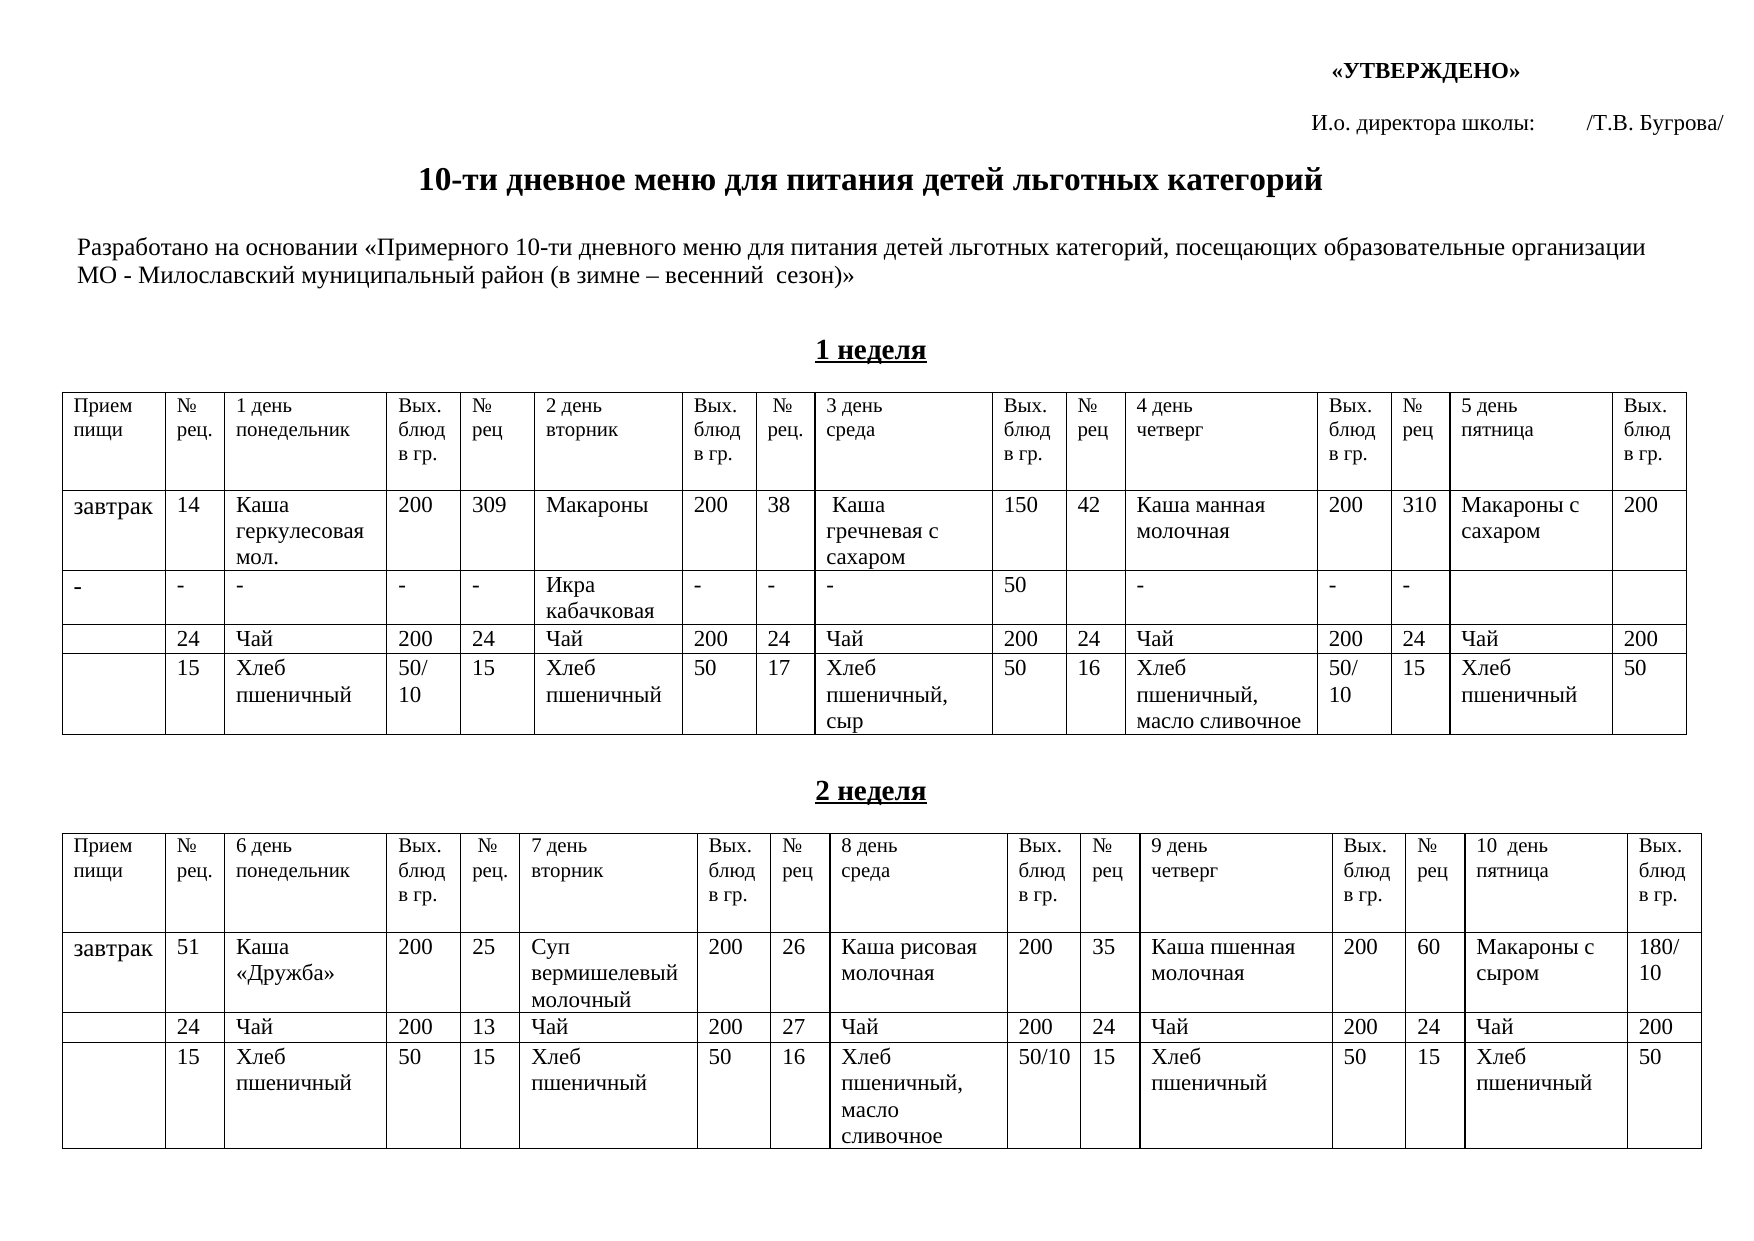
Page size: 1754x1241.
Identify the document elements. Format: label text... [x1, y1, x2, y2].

table_header 1 день понедельник [225, 393, 386, 490]
table_cell 27 [771, 1013, 829, 1042]
table_cell [1067, 571, 1125, 623]
table_header № рец. [166, 834, 224, 932]
table_cell 200 [387, 933, 460, 1012]
table_header Вых. блюд в гр. [993, 393, 1066, 490]
table_cell 200 [387, 491, 460, 570]
table_cell 200 [993, 625, 1066, 653]
table_cell 180/ 10 [1628, 933, 1701, 1012]
table_cell 200 [698, 1013, 770, 1042]
table_cell 200 [387, 625, 460, 653]
table_cell Чай [831, 1013, 1007, 1042]
table_cell Хлеб пшеничный [225, 1043, 386, 1148]
table_header Прием пищи [63, 393, 165, 490]
table_header Вых. блюд в гр. [1333, 834, 1405, 932]
table_cell 309 [461, 491, 534, 570]
table_cell Хлеб пшеничный [520, 1043, 697, 1148]
table_cell Хлеб пшеничный, сыр [816, 654, 992, 733]
table_cell 50 [1333, 1043, 1405, 1148]
table_cell Макароны с сыром [1466, 933, 1627, 1012]
table_cell Чай [520, 1013, 697, 1042]
table_cell Каша геркулесовая мол. [225, 491, 386, 570]
table_cell Хлеб пшеничный, масло сливочное [1126, 654, 1317, 733]
table_header № рец. [166, 393, 224, 490]
table_cell [63, 654, 165, 733]
table_header № рец [1392, 393, 1449, 490]
table_cell 15 [1392, 654, 1449, 733]
table_cell Чай [1451, 625, 1612, 653]
table_cell 24 [461, 625, 534, 653]
table_cell 24 [166, 1013, 224, 1042]
text И.о. директора школы: /Т.В. Бугрова/ [18, 109, 1724, 135]
table_header 2 день вторник [535, 393, 682, 490]
table_cell 15 [1406, 1043, 1464, 1148]
table_cell 16 [771, 1043, 829, 1148]
table_cell 25 [461, 933, 519, 1012]
table_cell - [63, 571, 165, 623]
table_cell завтрак [63, 933, 165, 1012]
table_cell 200 [1613, 491, 1686, 570]
table_header № рец [1067, 393, 1125, 490]
table_cell [63, 1013, 165, 1042]
table_cell 50/10 [1008, 1043, 1080, 1148]
table_cell 24 [1406, 1013, 1464, 1042]
table_cell [1613, 571, 1686, 623]
table_cell 200 [1613, 625, 1686, 653]
table_cell завтрак [63, 491, 165, 570]
table_cell Хлеб пшеничный [1451, 654, 1612, 733]
table_cell - [757, 571, 814, 623]
table_header № рец [1081, 834, 1139, 932]
table_header № рец. [757, 393, 814, 490]
table_cell 200 [387, 1013, 460, 1042]
table_header Вых.блюд в гр. [387, 834, 460, 932]
table_cell 200 [683, 625, 756, 653]
table_cell 15 [461, 654, 534, 733]
table_cell - [1318, 571, 1391, 623]
table_cell Макароны [535, 491, 682, 570]
table_cell 42 [1067, 491, 1125, 570]
table_cell 50 [1628, 1043, 1701, 1148]
table_cell Хлеб пшеничный [1466, 1043, 1627, 1148]
table_cell - [1392, 571, 1449, 623]
table_cell 38 [757, 491, 814, 570]
text «УТВЕРЖДЕНО» [18, 58, 1520, 84]
table_cell 24 [757, 625, 814, 653]
table_cell 60 [1406, 933, 1464, 1012]
table_cell 15 [1081, 1043, 1139, 1148]
table_header № рец [461, 393, 534, 490]
table_cell 200 [1333, 1013, 1405, 1042]
table_header 4 день четверг [1126, 393, 1317, 490]
table_cell Чай [225, 625, 386, 653]
table_header Прием пищи [63, 834, 165, 932]
table_cell 50 [698, 1043, 770, 1148]
table_cell 24 [1081, 1013, 1139, 1042]
table_cell Чай [1466, 1013, 1627, 1042]
table_cell Каша «Дружба» [225, 933, 386, 1012]
table_cell 13 [461, 1013, 519, 1042]
text 2 неделя [18, 773, 1724, 807]
table_cell - [683, 571, 756, 623]
table_cell Чай [1141, 1013, 1332, 1042]
table_cell - [225, 571, 386, 623]
table_header 6 день понедельник [225, 834, 386, 932]
table_cell Хлеб пшеничный [1141, 1043, 1332, 1148]
table_cell 200 [1628, 1013, 1701, 1042]
table_cell 15 [461, 1043, 519, 1148]
table_cell Суп вермишелевый молочный [520, 933, 697, 1012]
table_cell Чай [816, 625, 992, 653]
table_cell Чай [1126, 625, 1317, 653]
table_cell 50 [993, 571, 1066, 623]
table_cell Макароны с сахаром [1451, 491, 1612, 570]
text 10-ти дневное меню для питания детей льготных категорий [18, 160, 1724, 198]
table_header 9 день четверг [1141, 834, 1332, 932]
table_header 10 день пятница [1466, 834, 1627, 932]
table_cell 26 [771, 933, 829, 1012]
table_cell 200 [1333, 933, 1405, 1012]
table_cell 200 [1318, 625, 1391, 653]
table_cell 200 [1008, 1013, 1080, 1042]
table_cell 35 [1081, 933, 1139, 1012]
table_cell 310 [1392, 491, 1449, 570]
table_header Вых.блюд в гр. [387, 393, 460, 490]
table_cell 51 [166, 933, 224, 1012]
table_cell [63, 1043, 165, 1148]
table_cell [1451, 571, 1612, 623]
table_cell 50 [1613, 654, 1686, 733]
table_cell 200 [698, 933, 770, 1012]
table_header Вых. блюд в гр. [1613, 393, 1686, 490]
table_header 5 день пятница [1451, 393, 1612, 490]
table_cell Хлеб пшеничный [535, 654, 682, 733]
table_header Вых.блюд в гр. [1318, 393, 1391, 490]
table_cell Каша манная молочная [1126, 491, 1317, 570]
table_header № рец. [461, 834, 519, 932]
table_cell - [461, 571, 534, 623]
table_header Вых. блюд в гр. [683, 393, 756, 490]
table_header 8 день среда [831, 834, 1007, 932]
table_cell 16 [1067, 654, 1125, 733]
table_cell 50 [683, 654, 756, 733]
table_cell 200 [683, 491, 756, 570]
table_cell - [166, 571, 224, 623]
table_header № рец [771, 834, 829, 932]
text 1 неделя [18, 332, 1724, 366]
table_cell - [816, 571, 992, 623]
table_cell 50/ 10 [1318, 654, 1391, 733]
table_cell 17 [757, 654, 814, 733]
table_cell Чай [225, 1013, 386, 1042]
table_cell 50 [387, 1043, 460, 1148]
table_cell 24 [1392, 625, 1449, 653]
table_cell [63, 625, 165, 653]
table_header Вых. блюд в гр. [1628, 834, 1701, 932]
table_cell 24 [1067, 625, 1125, 653]
table_header 7 день вторник [520, 834, 697, 932]
table_header 3 день среда [816, 393, 992, 490]
table_cell 200 [1008, 933, 1080, 1012]
text Разработано на основании «Примерного 10-ти дневного меню для питания детей льготных категорий, посещающих образовательные организации МО - Милославский муниципальный район (в зимне – весенний сезон)» [77, 232, 1671, 289]
table_cell Икра кабачковая [535, 571, 682, 623]
table_cell Хлеб пшеничный, масло сливочное [831, 1043, 1007, 1148]
table_cell Каша рисовая молочная [831, 933, 1007, 1012]
table_cell 15 [166, 654, 224, 733]
table_cell Каша гречневая с сахаром [816, 491, 992, 570]
table_cell - [1126, 571, 1317, 623]
table_cell - [387, 571, 460, 623]
table_cell 200 [1318, 491, 1391, 570]
table_cell 50 [993, 654, 1066, 733]
table_cell 14 [166, 491, 224, 570]
table_cell Чай [535, 625, 682, 653]
table_cell 15 [166, 1043, 224, 1148]
table_header № рец [1406, 834, 1464, 932]
table_cell 24 [166, 625, 224, 653]
table_cell 50/ 10 [387, 654, 460, 733]
table_header Вых. блюд в гр. [698, 834, 770, 932]
table_cell Хлеб пшеничный [225, 654, 386, 733]
table_header Вых. блюд в гр. [1008, 834, 1080, 932]
table_cell Каша пшенная молочная [1141, 933, 1332, 1012]
table_cell 150 [993, 491, 1066, 570]
